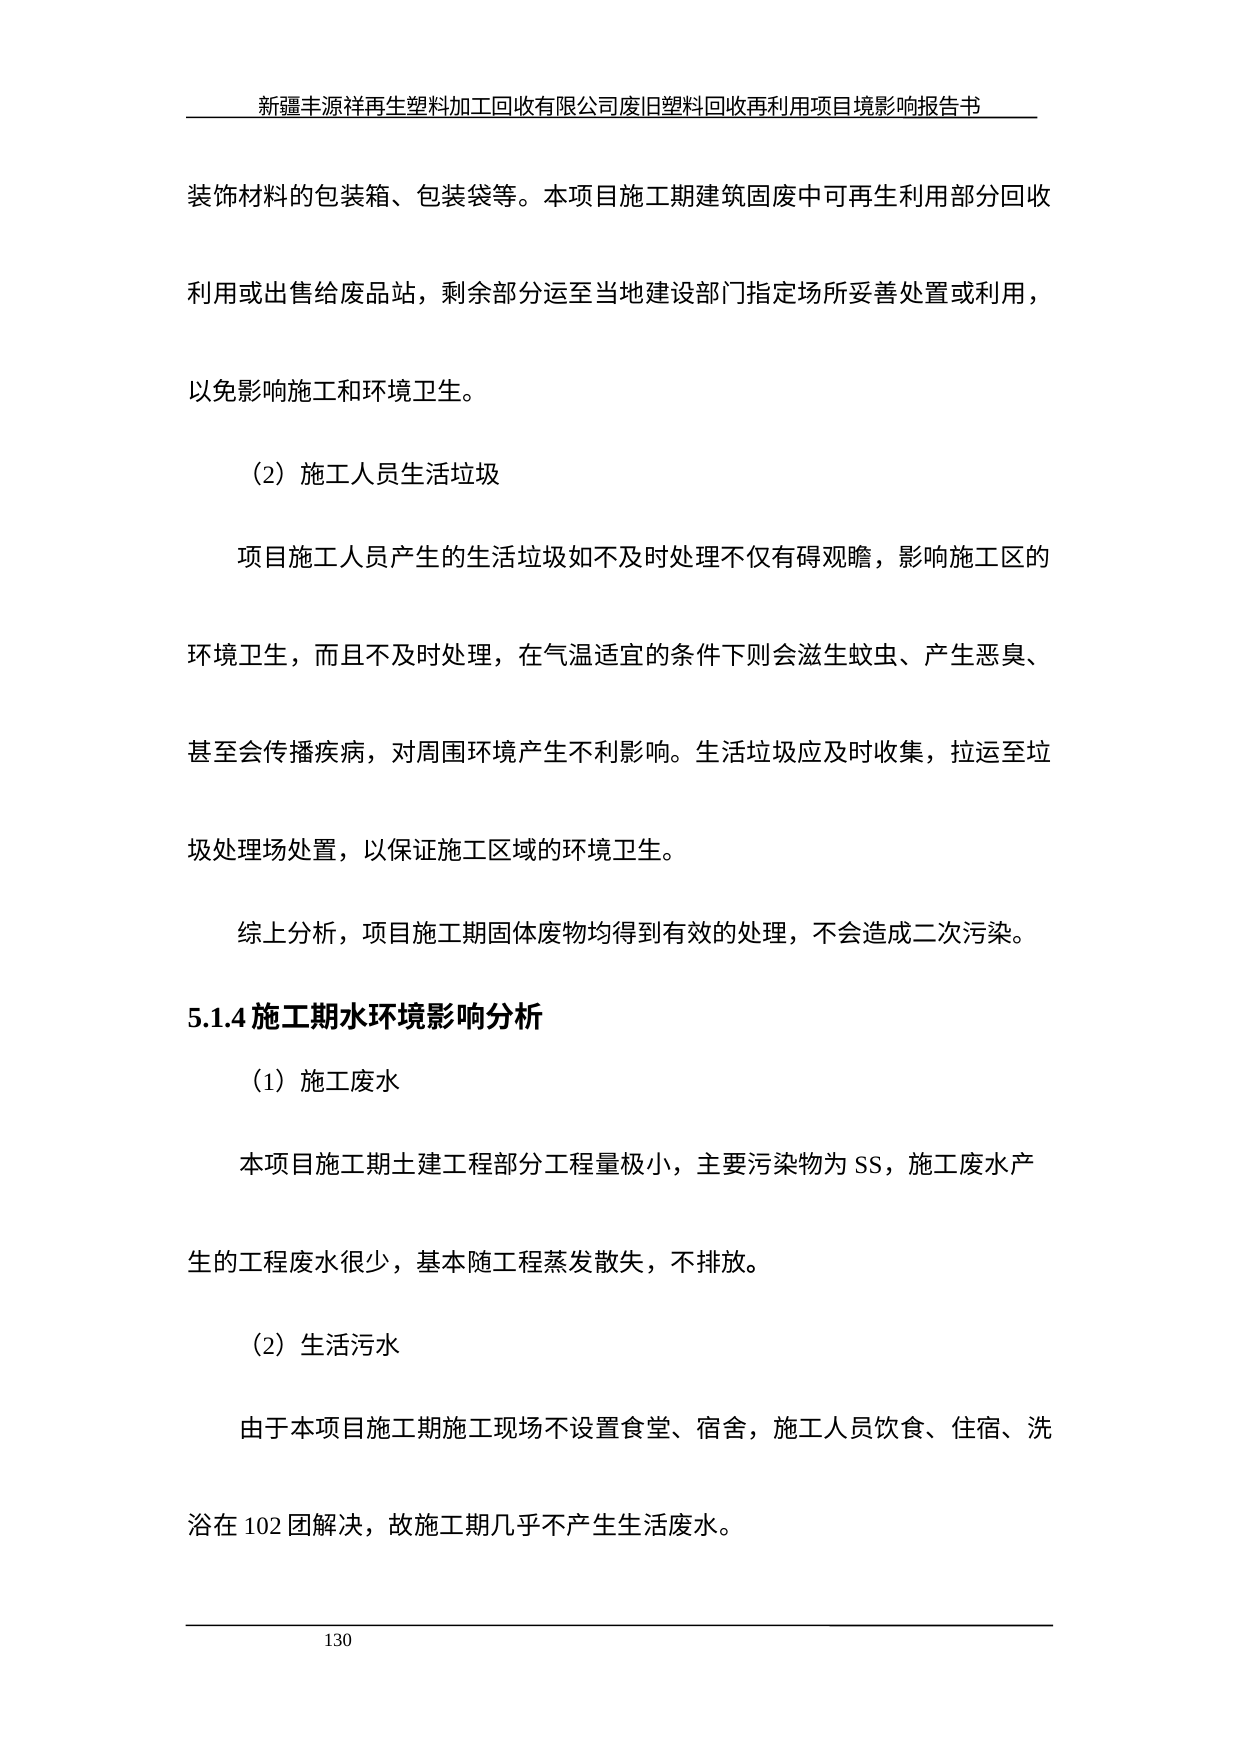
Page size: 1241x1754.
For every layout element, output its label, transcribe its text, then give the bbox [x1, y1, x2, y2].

text （2）生活污水 [187, 1311, 1053, 1376]
text （1）施工废水 [187, 1047, 1053, 1112]
text 本项目施工期土建工程部分工程量极小，主要污染物为SS，施工废水产生的工程废水很少，基本随工程蒸发散失，不排放。 [187, 1130, 1053, 1293]
text （2）施工人员生活垃圾 [187, 440, 1053, 505]
text 综上分析，项目施工期固体废物均得到有效的处理，不会造成二次污染。 [187, 899, 1053, 964]
text 由于本项目施工期施工现场不设置食堂、宿舍，施工人员饮食、住宿、洗浴在102团解决，故施工期几乎不产生生活废水。 [187, 1394, 1053, 1556]
text 5.1.4施工期水环境影响分析 [187, 982, 1053, 1047]
text 项目施工人员产生的生活垃圾如不及时处理不仅有碍观瞻，影响施工区的环境卫生，而且不及时处理，在气温适宜的条件下则会滋生蚊虫、产生恶臭、甚至会传播疾病，对周围环境产生不利影响。生活垃圾应及时收集，拉运至垃圾处理场处置，以保证施工区域的环境卫生。 [187, 523, 1053, 881]
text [187, 162, 1053, 422]
